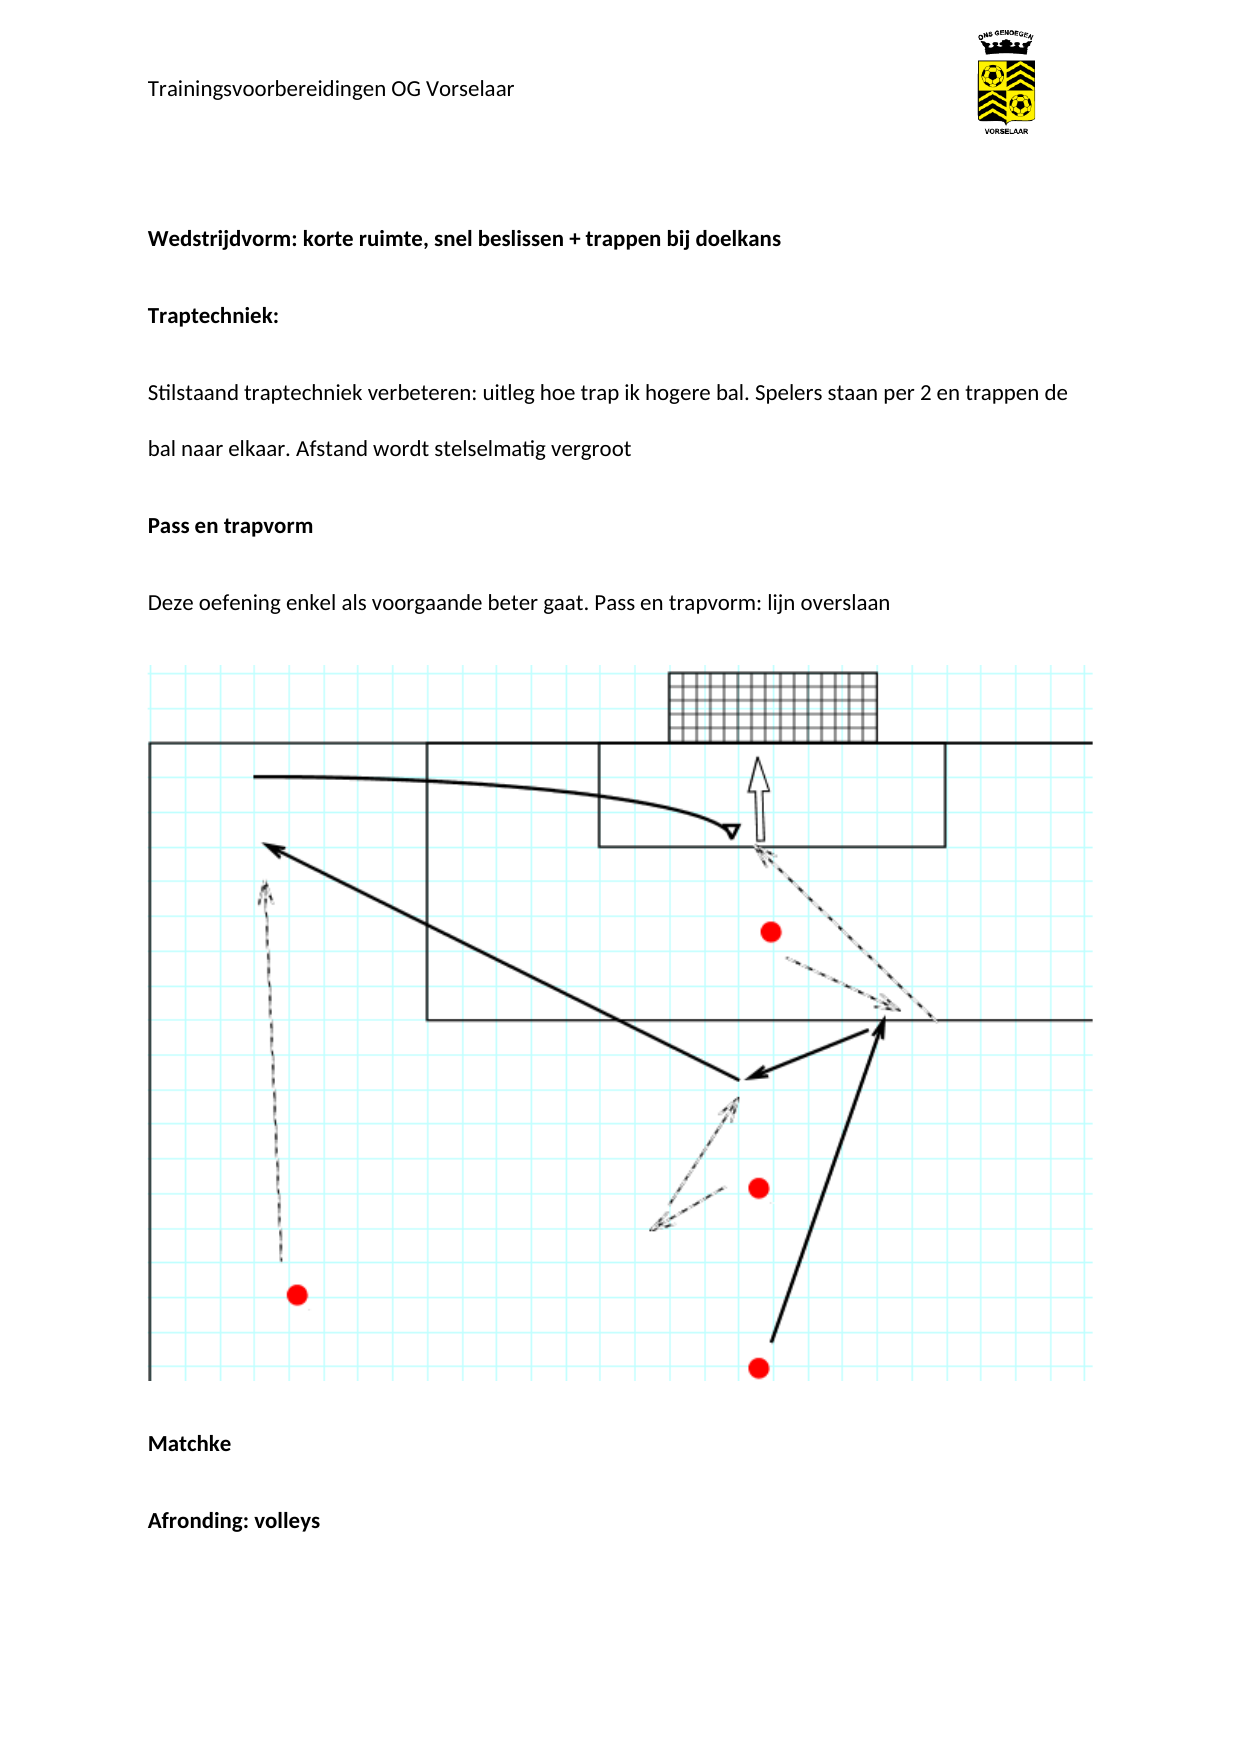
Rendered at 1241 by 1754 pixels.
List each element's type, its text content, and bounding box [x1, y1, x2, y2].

text Matchke [148, 1429, 1093, 1457]
text Stilstaand traptechniek verbeteren: uitleg hoe trap ik hogere bal. Spelers staan per 2 en trappen de bal naar elkaar. Afstand wordt stelselmatig vergroot [148, 378, 1093, 462]
picture [147, 665, 1093, 1381]
text Traptechniek: [148, 301, 1093, 329]
text Deze oefening enkel als voorgaande beter gaat. Pass en trapvorm: lijn overslaan [148, 588, 1093, 616]
text Wedstrijdvorm: korte ruimte, snel beslissen + trappen bij doelkans [148, 224, 1093, 252]
text Pass en trapvorm [148, 511, 1093, 539]
picture [973, 27, 1038, 135]
text Afronding: volleys [148, 1506, 1093, 1534]
